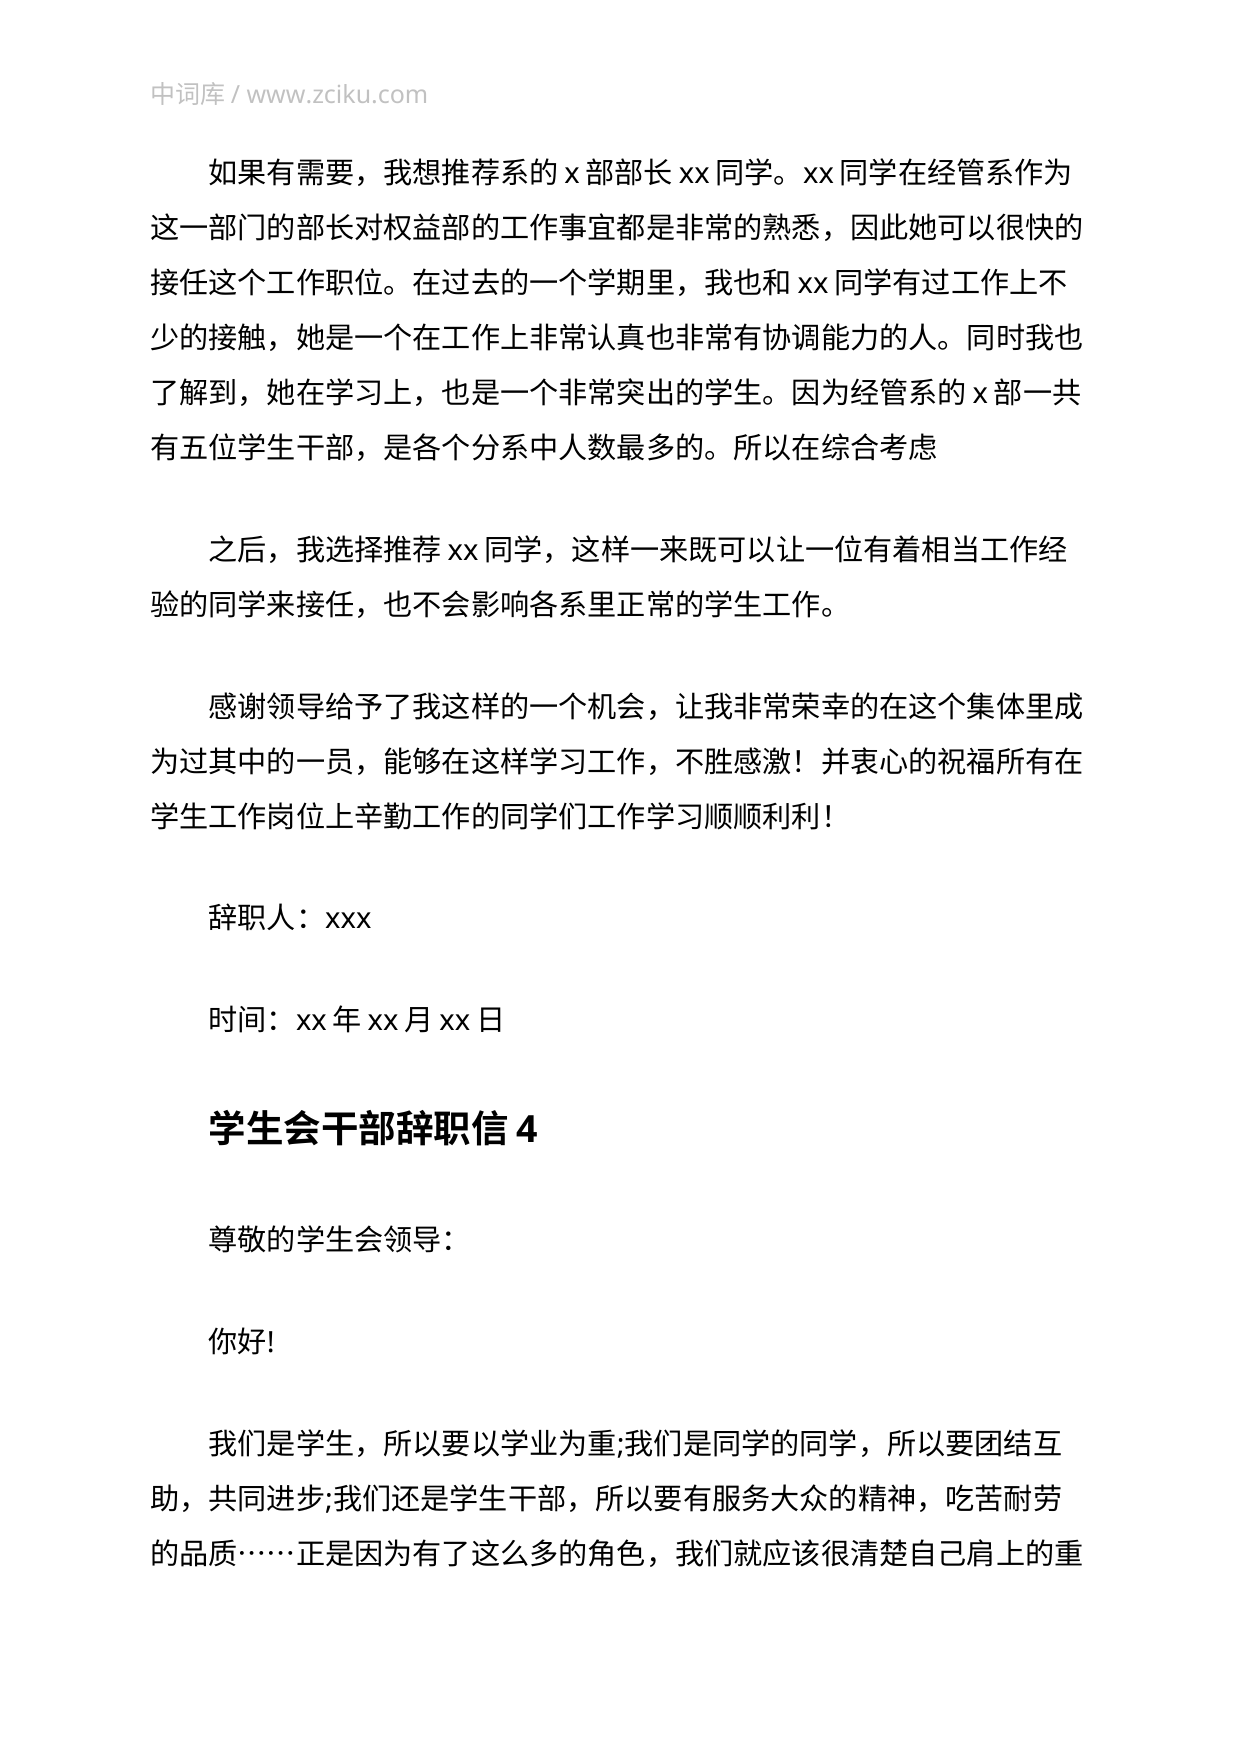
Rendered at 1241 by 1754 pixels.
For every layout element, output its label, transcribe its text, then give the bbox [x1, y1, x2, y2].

text 尊敬的学生会领导： [150, 1216, 1090, 1259]
text 辞职人：xxx [150, 895, 1090, 937]
text 如果有需要，我想推荐系的x部部长xx同学。xx同学在经管系作为这一部门的部长对权益部的工作事宜都是非常的熟悉，因此她可以很快的接任这个工作职位。在过去的一个学期里，我也和xx同学有过工作上不少的接触，她是一个在工作上非常认真也非常有协调能力的人。同时我也了解到，她在学习上，也是一个非常突出的学生。因为经管系的x部一共有五位学生干部，是各个分系中人数最多的。所以在综合考虑 [150, 150, 1090, 467]
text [150, 1420, 1090, 1572]
text 时间：xx年xx月xx日 [150, 997, 1090, 1039]
text 你好! [150, 1318, 1090, 1361]
text 之后，我选择推荐xx同学，这样一来既可以让一位有着相当工作经验的同学来接任，也不会影响各系里正常的学生工作。 [150, 527, 1090, 624]
text 感谢领导给予了我这样的一个机会，让我非常荣幸的在这个集体里成为过其中的一员，能够在这样学习工作，不胜感激！并衷心的祝福所有在学生工作岗位上辛勤工作的同学们工作学习顺顺利利！ [150, 683, 1090, 835]
text 学生会干部辞职信4 [150, 1099, 1090, 1153]
